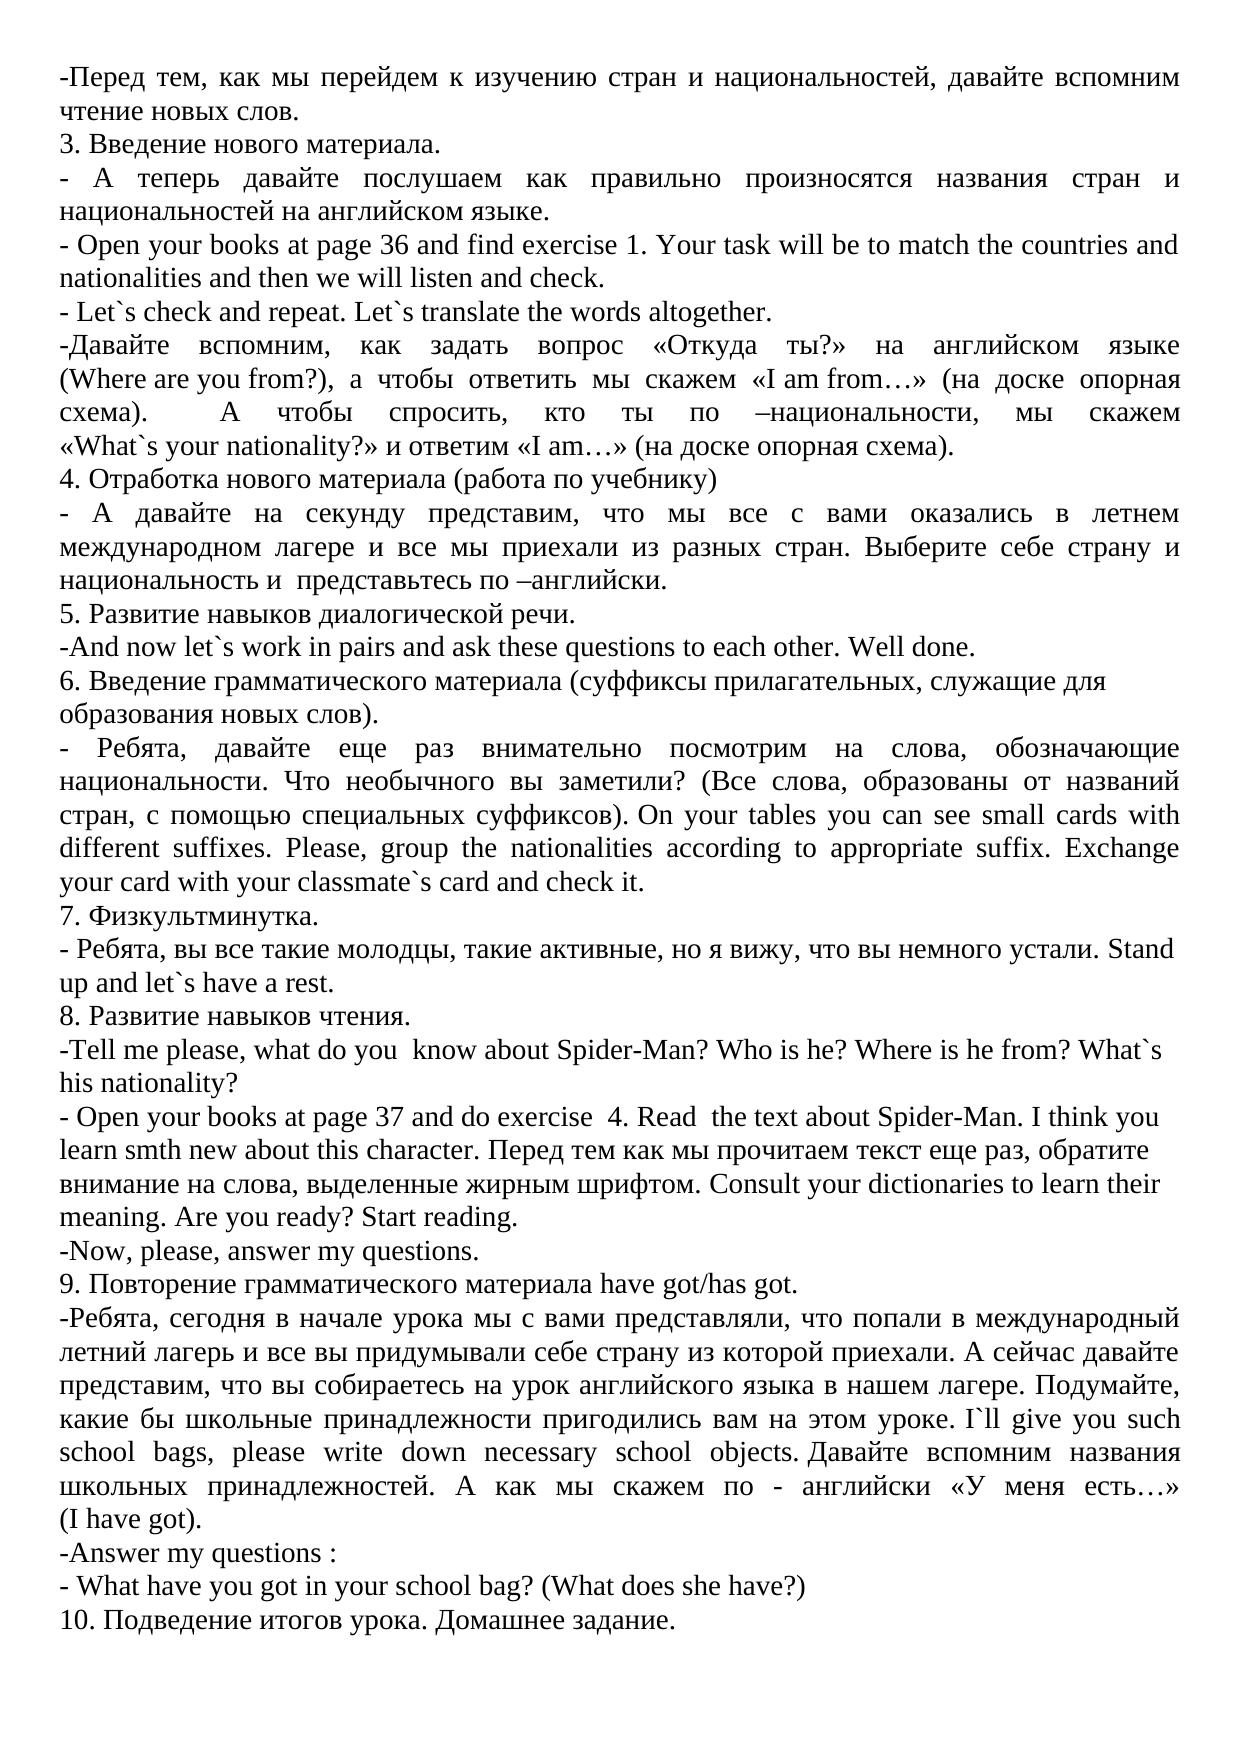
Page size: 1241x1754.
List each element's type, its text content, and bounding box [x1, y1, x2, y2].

text -Ребята, сегодня в начале урока мы с вами представляли, что попали в международный летний лагерь и все вы придумывали себе страну из которой приехали. А сейчас давайте представим, что вы собираетесь на урок английского языка в нашем лагере. Подумайте, какие бы школьные принадлежности пригодились вам на этом уроке. I`ll give you such school bags, please write down necessary school objects. Давайте вспомним названия школьных принадлежностей. А как мы скажем по - английски «У меня есть…» (I have got). [59, 1300, 1181, 1535]
text 6. Введение грамматического материала (суффиксы прилагательных, служащие для образования новых слов). [59, 663, 1181, 730]
text - А теперь давайте послушаем как правильно произносятся названия стран и национальностей на английском языке. [59, 160, 1181, 227]
text 10. Подведение итогов урока. Домашнее задание. [59, 1602, 1181, 1636]
text -Tell me please, what do you know about Spider-Man? Who is he? Where is he from? What`s his nationality? [59, 1032, 1181, 1099]
text 8. Развитие навыков чтения. [59, 998, 1181, 1032]
text -Now, please, answer my questions. [59, 1233, 1181, 1267]
text - А давайте на секунду представим, что мы все с вами оказались в летнем международном лагере и все мы приехали из разных стран. Выберите себе страну и национальность и представьтесь по –английски. [59, 495, 1181, 596]
text - Ребята, давайте еще раз внимательно посмотрим на слова, обозначающие национальности. Что необычного вы заметили? (Все слова, образованы от названий стран, с помощью специальных суффиксов). On your tables you can see small cards with different suffixes. Please, group the nationalities according to appropriate suffix. Exchange your card with your classmate`s card and check it. [59, 730, 1181, 898]
text 7. Физкультминутка. [59, 898, 1181, 931]
text -Перед тем, как мы перейдем к изучению стран и национальностей, давайте вспомним чтение новых слов. [59, 59, 1181, 126]
text 3. Введение нового материала. [59, 126, 1181, 160]
text 5. Развитие навыков диалогической речи. [59, 596, 1181, 629]
text -Answer my questions : [59, 1535, 1181, 1568]
text - Open your books at page 36 and find exercise 1. Your task will be to match the countries and nationalities and then we will listen and check. [59, 227, 1181, 294]
text - Ребята, вы все такие молодцы, такие активные, но я вижу, что вы немного устали. Stand up and let`s have a rest. [59, 931, 1181, 998]
text -Давайте вспомним, как задать вопрос «Откуда ты?» на английском языке (Where are you from?), а чтобы ответить мы скажем «I am from…» (на доске опорная схема). А чтобы спросить, кто ты по –национальности, мы скажем «What`s your nationality?» и ответим «I am…» (на доске опорная схема). [59, 327, 1181, 462]
text 4. Отработка нового материала (работа по учебнику) [59, 462, 1181, 495]
text 9. Повторение грамматического материала have got/has got. [59, 1267, 1181, 1300]
text - Let`s check and repeat. Let`s translate the words altogether. [59, 294, 1181, 327]
text - What have you got in your school bag? (What does she have?) [59, 1568, 1181, 1602]
text - Open your books at page 37 and do exercise 4. Read the text about Spider-Man. I think you learn smth new about this character. Перед тем как мы прочитаем текст еще раз, обратите внимание на слова, выделенные жирным шрифтом. Consult your dictionaries to learn their meaning. Are you ready? Start reading. [59, 1099, 1181, 1233]
text -And now let`s work in pairs and ask these questions to each other. Well done. [59, 629, 1181, 663]
